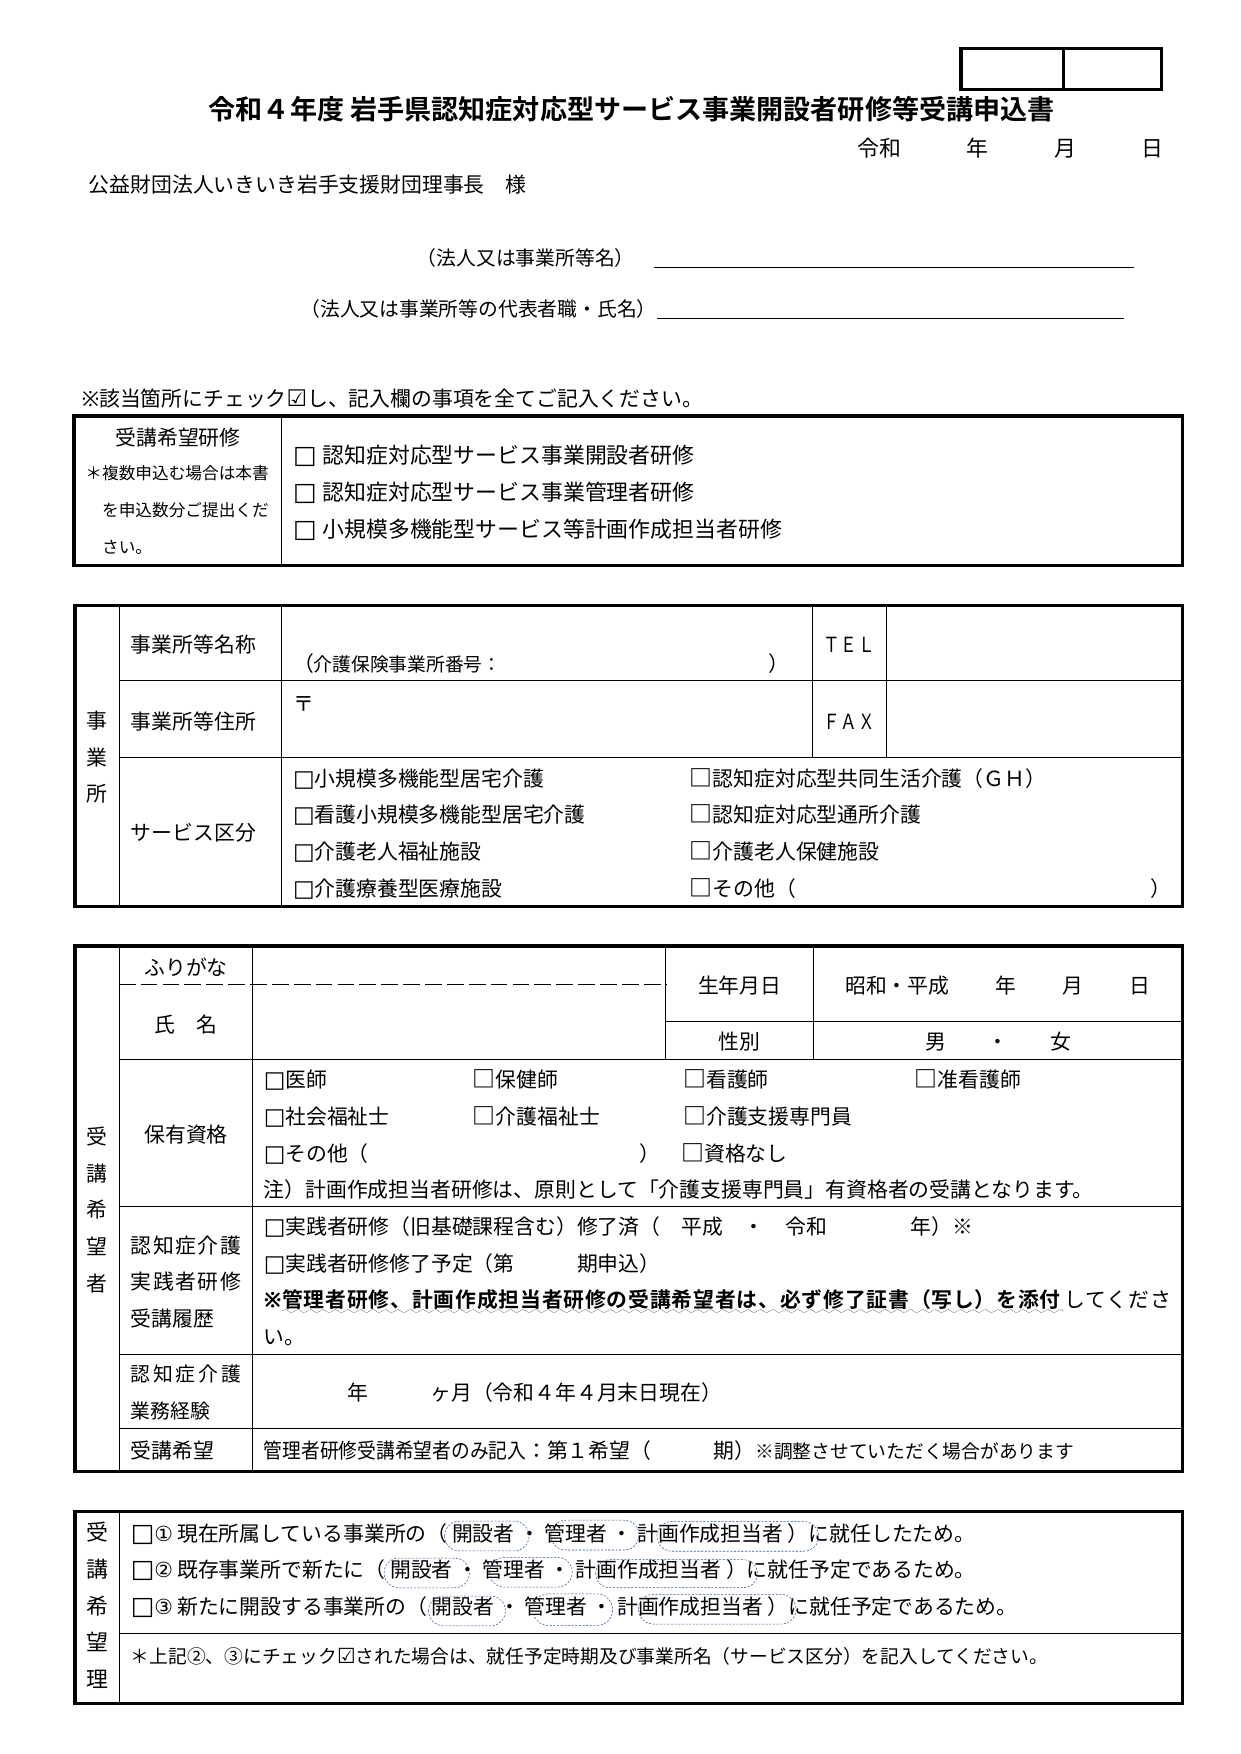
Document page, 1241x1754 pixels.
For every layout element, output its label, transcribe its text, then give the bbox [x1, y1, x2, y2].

table_cell ＦＡＸ [813, 681, 886, 757]
table_cell 氏 名 [120, 984, 252, 1058]
table_cell 認知症介護実践者研修受講履歴 [120, 1207, 252, 1354]
table_header ふりがな [120, 948, 252, 984]
table_cell 保有資格 [120, 1060, 252, 1206]
text 令和 年 月 日 [99, 128, 1163, 165]
table_cell 事業所等住所 [120, 681, 281, 757]
table_cell 受講希望 [120, 1429, 252, 1470]
table_header 受 講 希 望 理 由 [77, 1513, 119, 1702]
text 公益財団法人いきいき岩手支援財団理事長 様 [89, 165, 1163, 202]
table_cell 〒 [282, 681, 812, 757]
table_header 事業所等名称 [120, 607, 281, 680]
table_header 生年月日 [666, 948, 813, 1021]
table_cell □小規模多機能型居宅介護 □認知症対応型共同生活介護（ＧＨ） □看護小規模多機能型居宅介護 □認知症対応型通所介護 □介護老人福祉施設 □介護老人保健施設 □介護療養型医療施設 □その他（ ） [282, 758, 1181, 904]
table_header 昭和・平成 年 月 日 [814, 948, 1181, 1021]
table_cell [887, 681, 1181, 757]
table_header [253, 948, 665, 984]
table_cell 年 ヶ月（令和４年４月末日現在） [253, 1355, 1181, 1428]
table_cell 認知症介護業務経験 [120, 1355, 252, 1428]
table_header （介護保険事業所番号： ） [282, 607, 812, 680]
table_cell 男 ・ 女 [814, 1022, 1181, 1058]
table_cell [120, 1634, 1181, 1702]
table_cell 管理者研修受講希望者のみ記入：第１希望（ 期）※調整させていただく場合があります [253, 1429, 1181, 1470]
text （法人又は事業所等名） [111, 238, 1163, 275]
table_cell □医師 □保健師 □看護師 □准看護師 □社会福祉士 □介護福祉士 □介護支援専門員 □その他（ ） □資格なし 注）計画作成担当者研修は、原則として「介護支援専門員」有資格者の受講となります。 [253, 1060, 1181, 1206]
table_header □①現在所属している事業所の（ 開設者 ・ 管理者 ・ 計画作成担当者 ）に就任したため。 □②既存事業所で新たに（ 開設者 ・ 管理者 ・ 計画作成担当者 ）に就任予定であるため。 □③新たに開設する事業所の（ 開設者 ・ 管理者 ・ 計画作成担当者 ）に就任予定であるため。 [120, 1513, 1181, 1633]
table_cell □実践者研修（旧基礎課程含む）修了済（ 平成 ・ 令和 年）※ □実践者研修修了予定（第 期申込） ※管理者研修、計画作成担当者研修の受講希望者は、必ず修了証書（写し）を添付してください。 [253, 1207, 1181, 1354]
table_cell [253, 984, 665, 1058]
table_header □ 認知症対応型サービス事業開設者研修 □ 認知症対応型サービス事業管理者研修 □ 小規模多機能型サービス等計画作成担当者研修 [282, 418, 1181, 564]
table_header 受 講 希 望 者 [77, 948, 119, 1470]
table_header 事 業 所 [77, 607, 119, 904]
table_header ＴＥＬ [813, 607, 886, 680]
table_cell 性別 [666, 1022, 813, 1058]
table_header 受講希望研修 ＊複数申込む場合は本書 を申込数分ご提出くだ さい。 [76, 418, 281, 564]
table_cell サービス区分 [120, 758, 281, 904]
table_header [887, 607, 1181, 680]
text （法人又は事業所等の代表者職・氏名） [111, 289, 1163, 326]
text ※該当箇所にチェック☑し、記入欄の事項を全てご記入ください。 [82, 378, 1163, 414]
